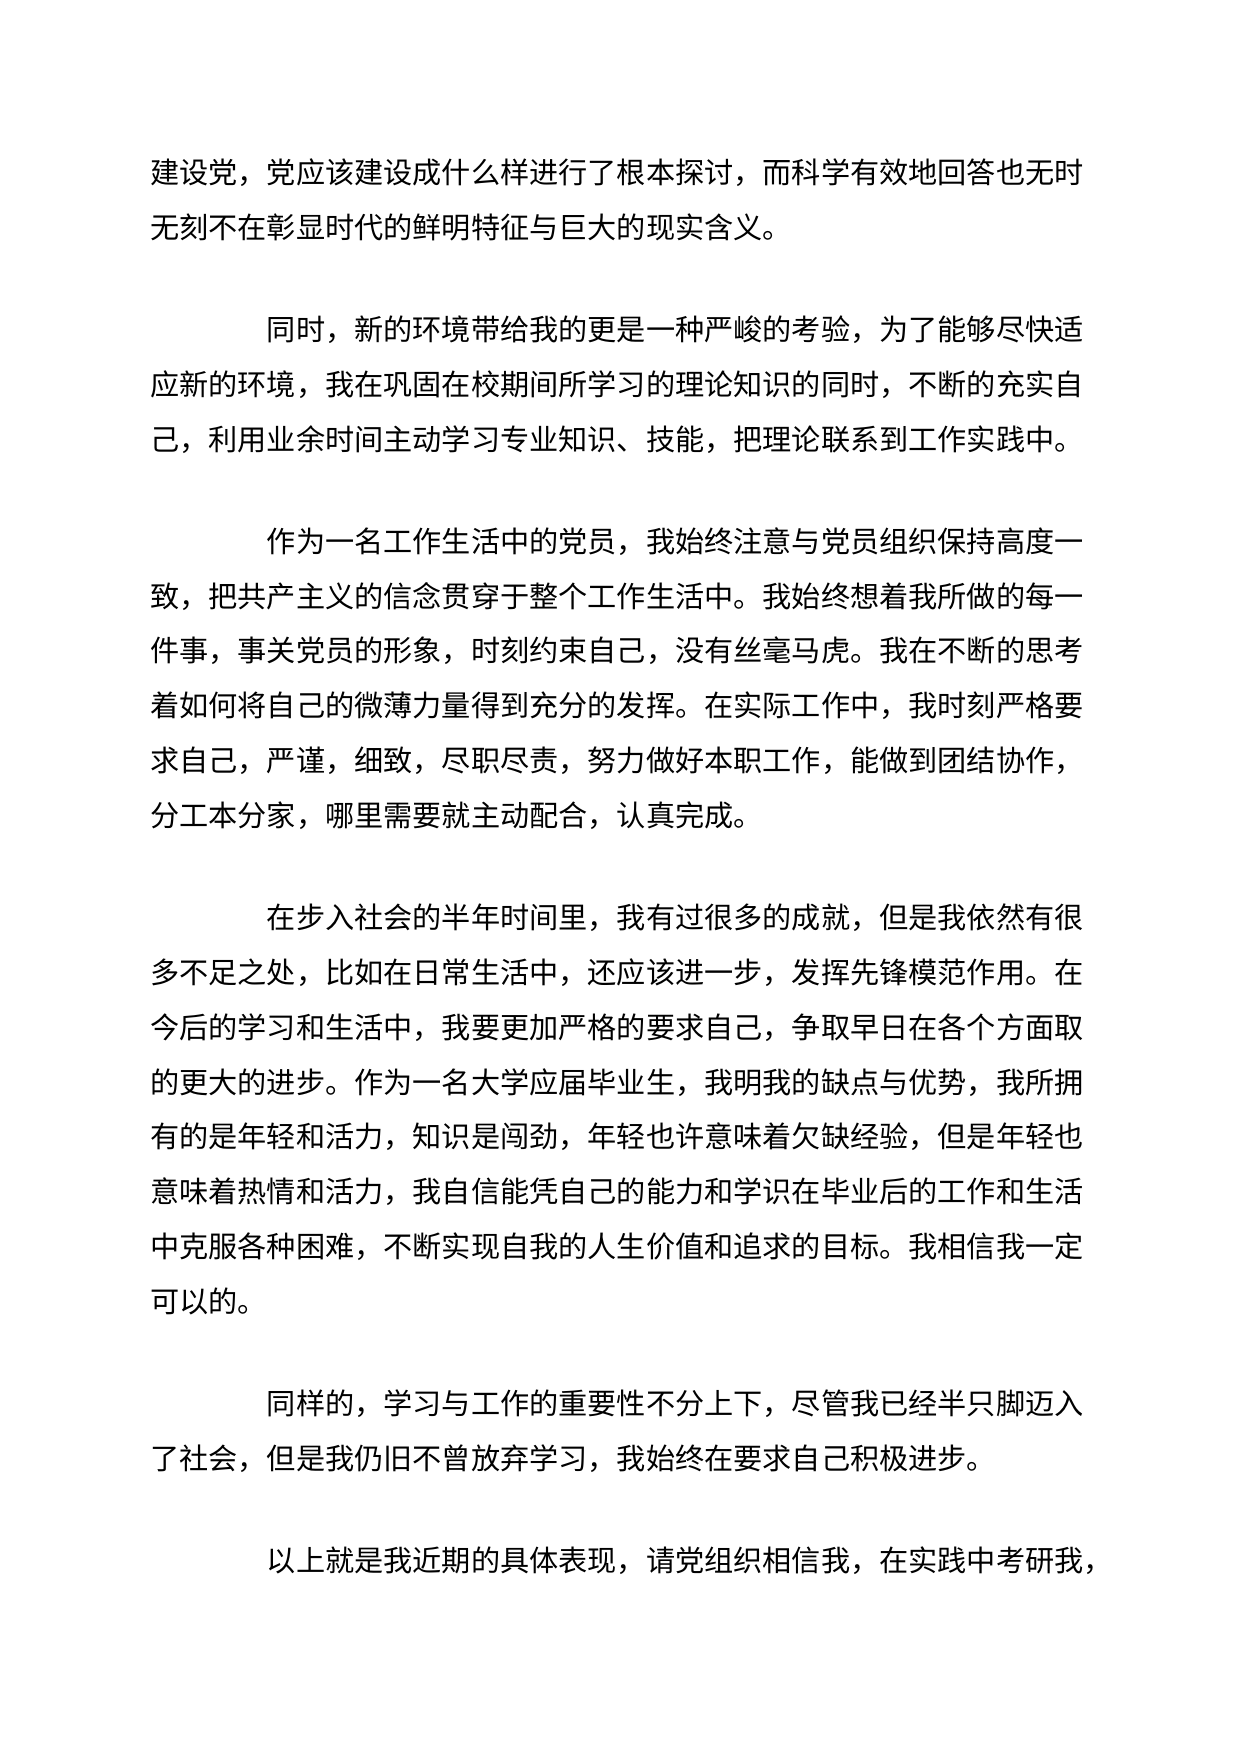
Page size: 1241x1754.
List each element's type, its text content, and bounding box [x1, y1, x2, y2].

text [150, 1537, 1090, 1579]
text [150, 150, 1090, 247]
text 在步入社会的半年时间里，我有过很多的成就，但是我依然有很多不足之处，比如在日常生活中，还应该进一步，发挥先锋模范作用。在今后的学习和生活中，我要更加严格的要求自己，争取早日在各个方面取的更大的进步。作为一名大学应届毕业生，我明我的缺点与优势，我所拥有的是年轻和活力，知识是闯劲，年轻也许意味着欠缺经验，但是年轻也意味着热情和活力，我自信能凭自己的能力和学识在毕业后的工作和生活中克服各种困难，不断实现自我的人生价值和追求的目标。我相信我一定可以的。 [150, 894, 1090, 1321]
text 同样的，学习与工作的重要性不分上下，尽管我已经半只脚迈入了社会，但是我仍旧不曾放弃学习，我始终在要求自己积极进步。 [150, 1381, 1090, 1478]
text 同时，新的环境带给我的更是一种严峻的考验，为了能够尽快适应新的环境，我在巩固在校期间所学习的理论知识的同时，不断的充实自己，利用业余时间主动学习专业知识、技能，把理论联系到工作实践中。 [150, 307, 1090, 459]
text 作为一名工作生活中的党员，我始终注意与党员组织保持高度一致，把共产主义的信念贯穿于整个工作生活中。我始终想着我所做的每一件事，事关党员的形象，时刻约束自己，没有丝毫马虎。我在不断的思考着如何将自己的微薄力量得到充分的发挥。在实际工作中，我时刻严格要求自己，严谨，细致，尽职尽责，努力做好本职工作，能做到团结协作，分工本分家，哪里需要就主动配合，认真完成。 [150, 518, 1090, 835]
